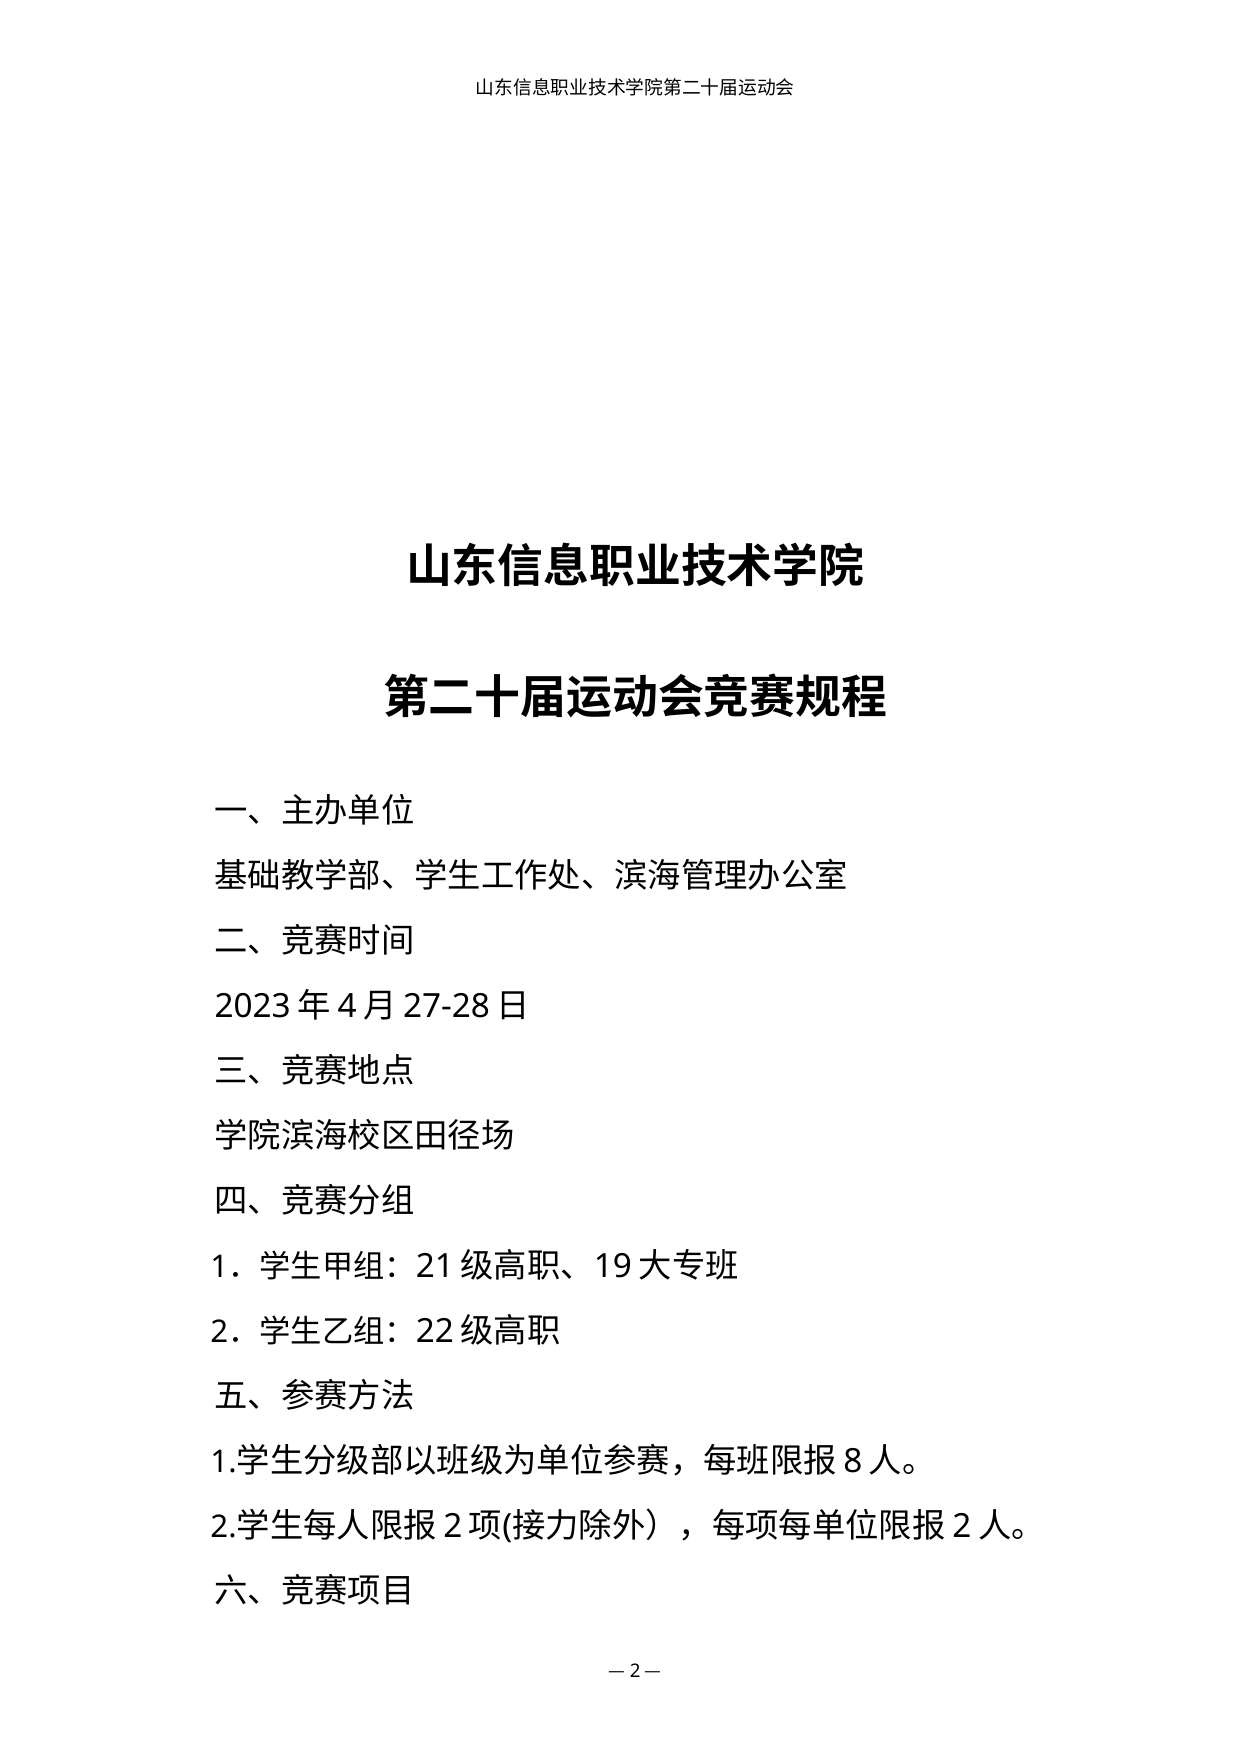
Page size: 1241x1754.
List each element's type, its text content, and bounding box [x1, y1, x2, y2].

text 六、竞赛项目 [148, 1555, 1122, 1620]
text 1.学生分级部以班级为单位参赛，每班限报8人。 [148, 1425, 1122, 1490]
text 2．学生乙组：22级高职 [148, 1295, 1122, 1360]
text 学院滨海校区田径场 [214, 1100, 1122, 1165]
text 二、竞赛时间 [148, 905, 1122, 970]
text 2023年4月27-28日 [148, 970, 1122, 1035]
text 1．学生甲组：21级高职、19大专班 [148, 1230, 1122, 1295]
text 基础教学部、学生工作处、滨海管理办公室 [148, 840, 1122, 905]
text 四、竞赛分组 [214, 1165, 1122, 1230]
text 2.学生每人限报2项(接力除外），每项每单位限报2人。 [148, 1490, 1122, 1555]
text 三、竞赛地点 [148, 1035, 1122, 1100]
text 山东信息职业技术学院 [148, 514, 1122, 612]
text 第二十届运动会竞赛规程 [148, 645, 1122, 742]
text 五、参赛方法 [148, 1360, 1122, 1425]
text 一、主办单位 [148, 775, 1122, 840]
